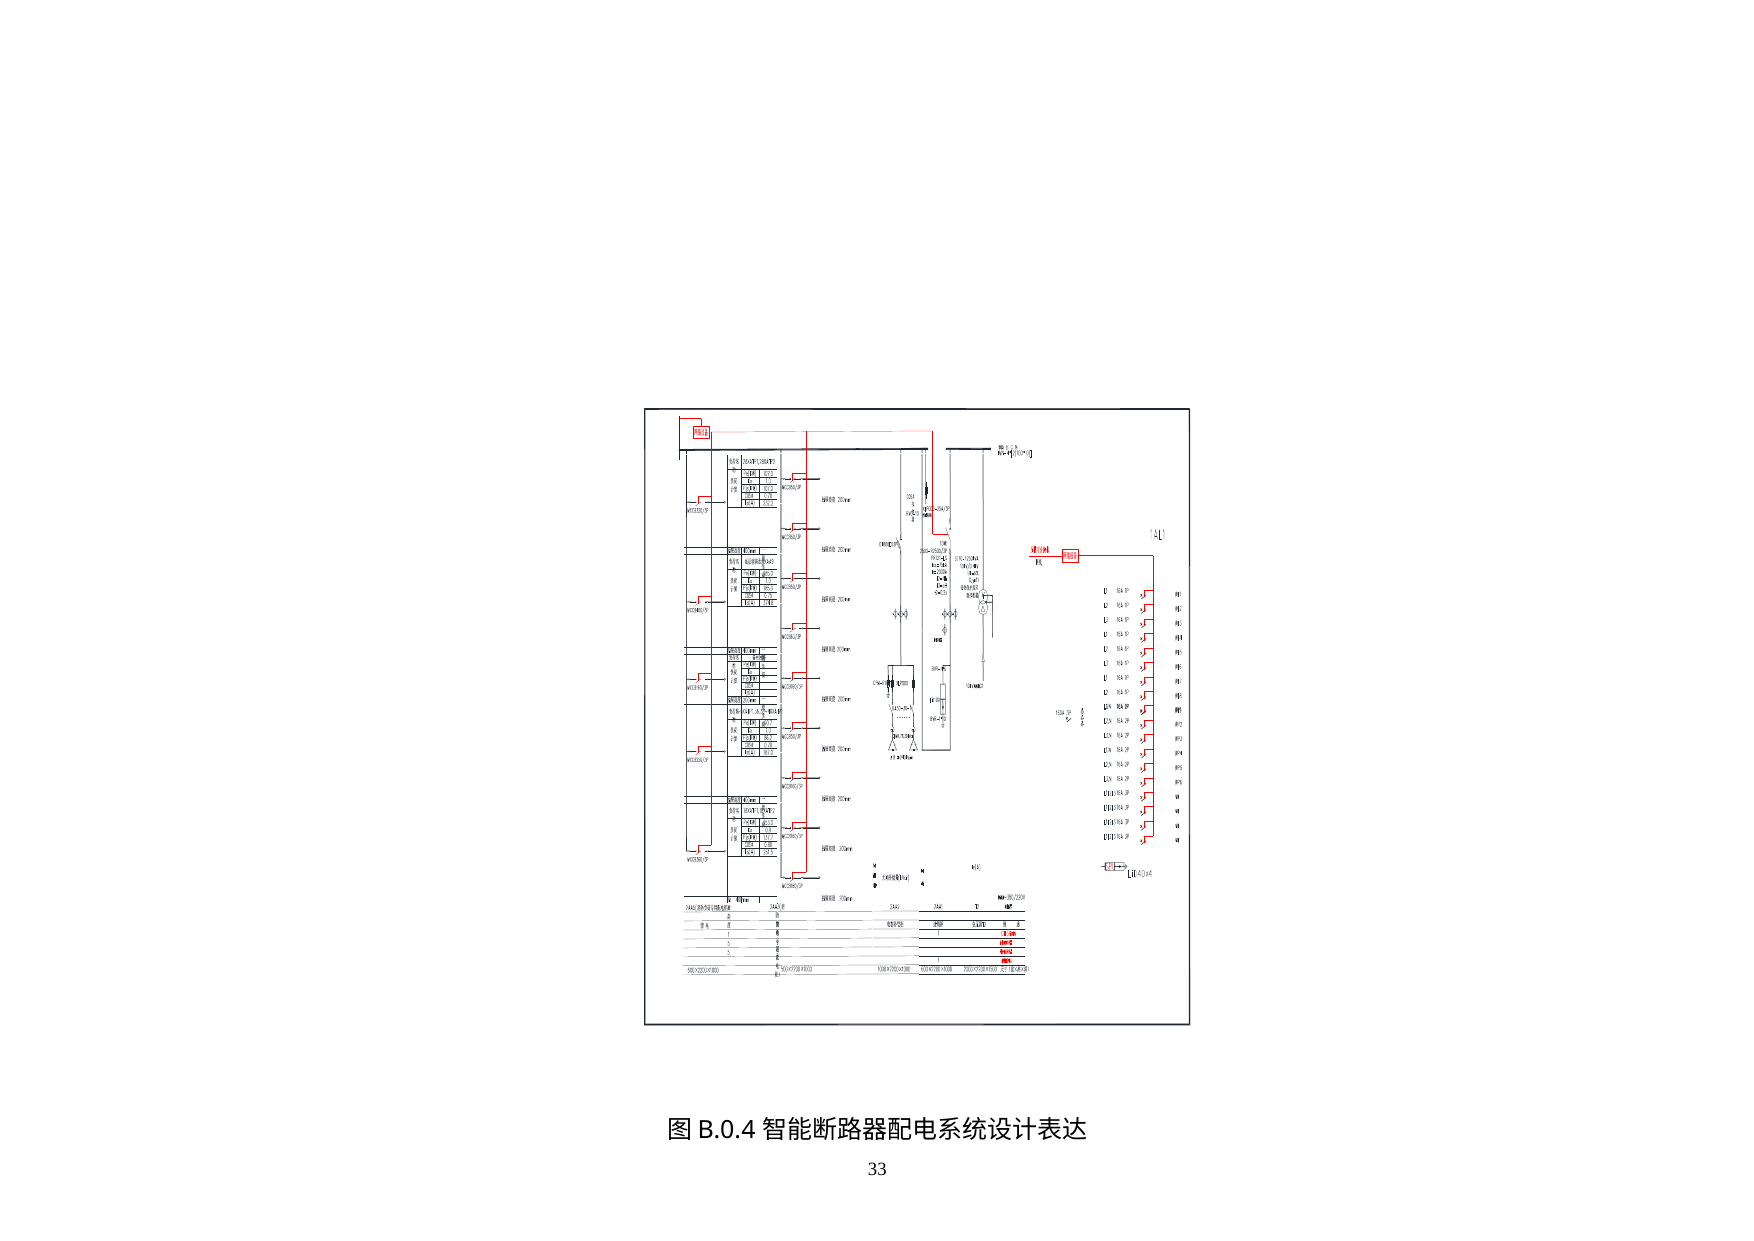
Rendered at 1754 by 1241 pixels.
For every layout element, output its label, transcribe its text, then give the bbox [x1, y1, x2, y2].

text 图B.0.4 智能断路器配电系统设计表达 [150, 1110, 1604, 1146]
